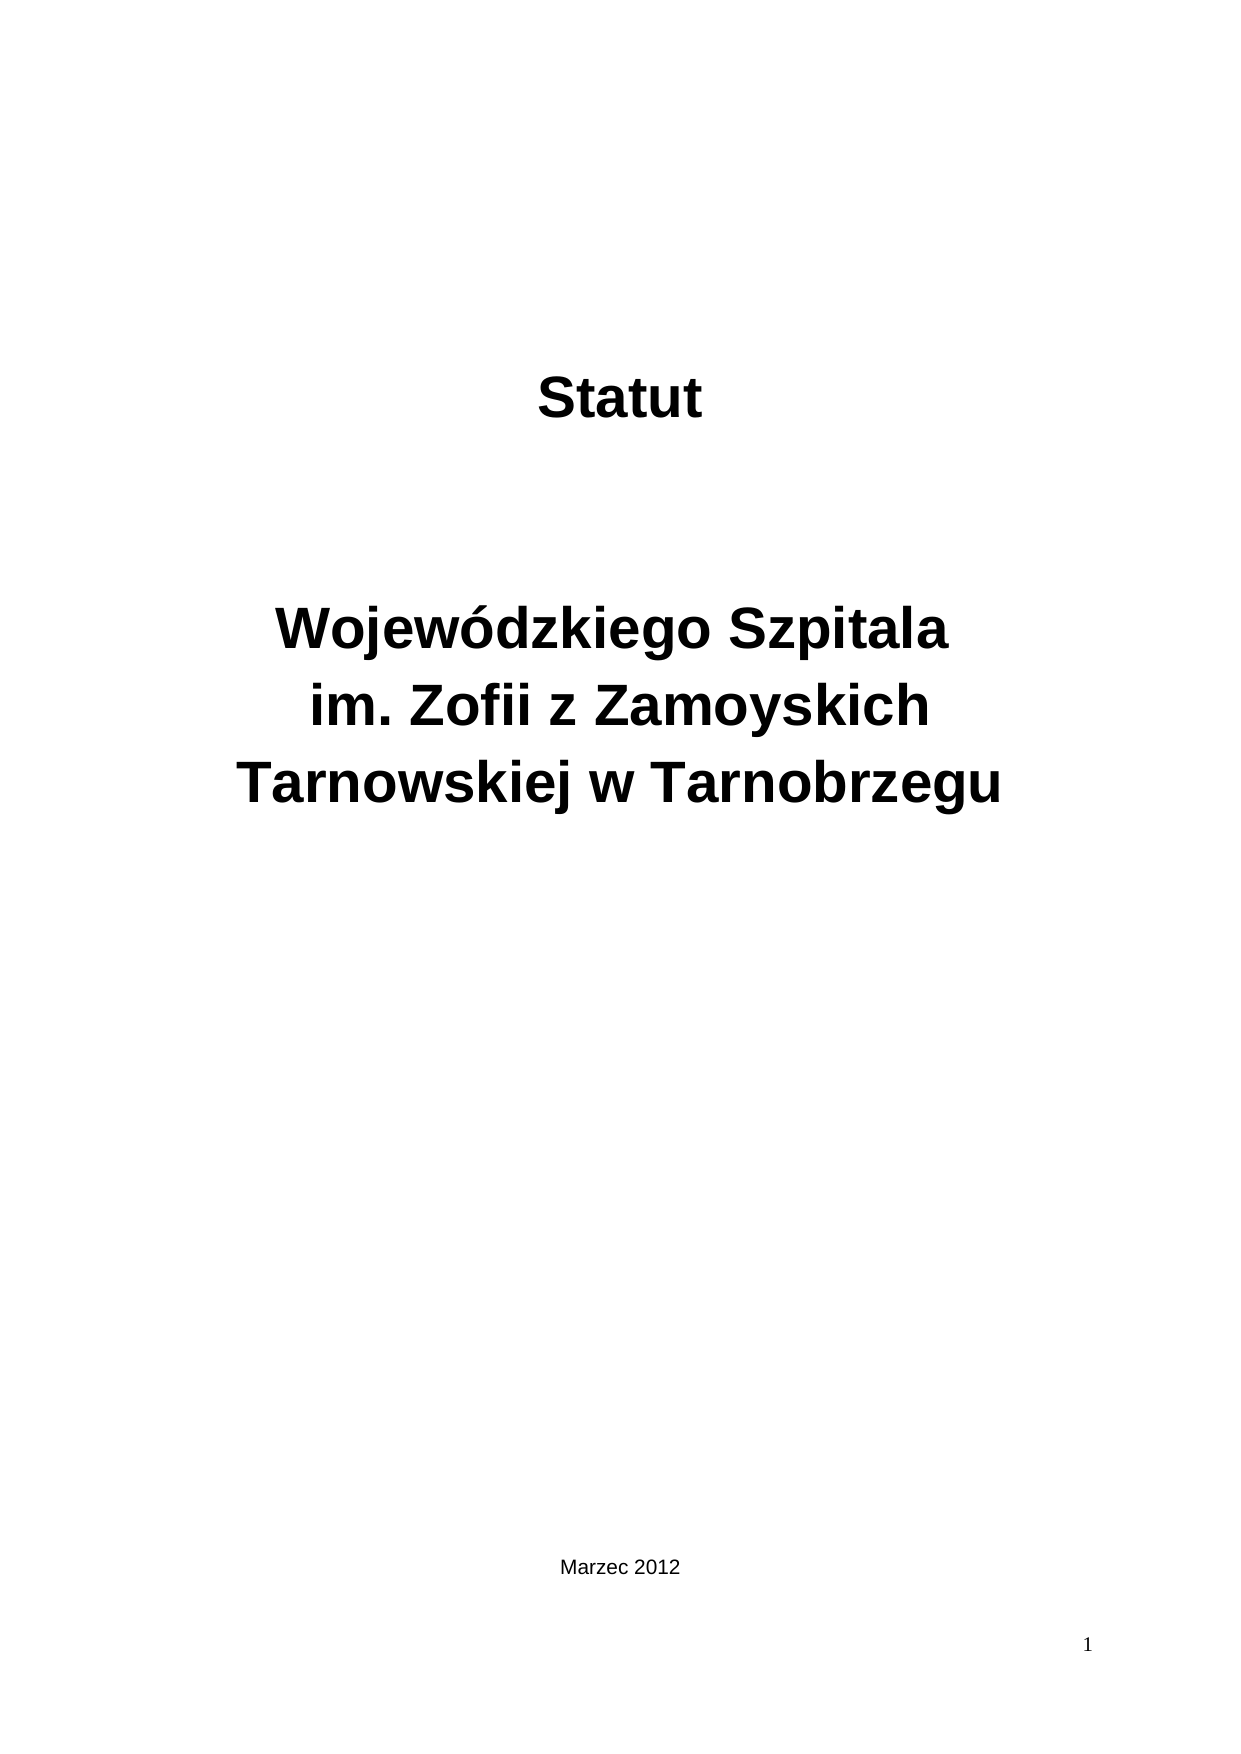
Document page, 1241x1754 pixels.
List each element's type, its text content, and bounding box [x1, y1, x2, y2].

text Statut [148, 362, 1093, 429]
text Marzec 2012 [148, 1555, 1093, 1579]
text Wojewódzkiego Szpitala im. Zofii z Zamoyskich Tarnowskiej w Tarnobrzegu [148, 593, 1093, 815]
